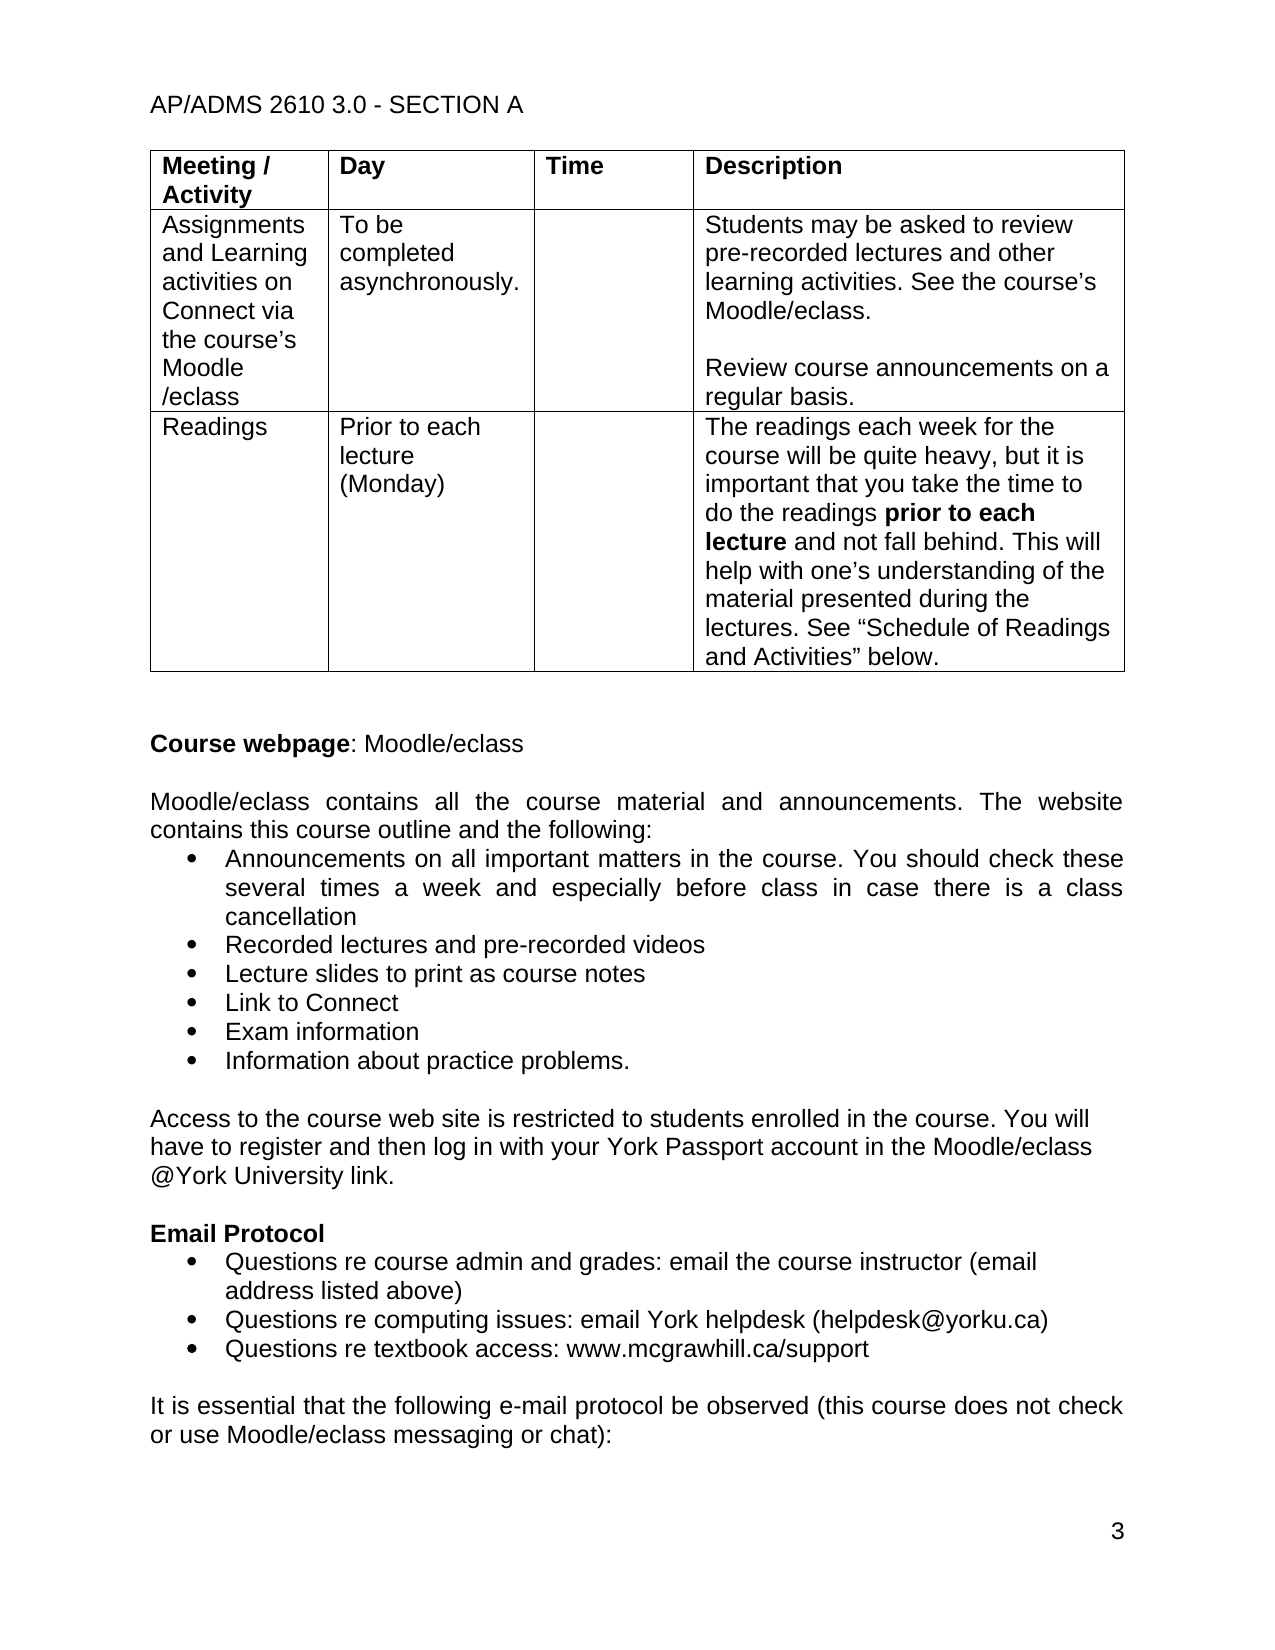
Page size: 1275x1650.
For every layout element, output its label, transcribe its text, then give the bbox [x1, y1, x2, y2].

table_cell [535, 412, 693, 671]
text Access to the course web site is restricted to students enrolled in the course. You will have to register and then log in with your York Passport account in the Moodle/eclass @York University link. [150, 1103, 1125, 1190]
table_cell [535, 210, 693, 411]
table_cell Readings [151, 412, 328, 671]
text It is essential that the following e-mail protocol be observed (this course does not check or use Moodle/eclass messaging or chat): [150, 1391, 1125, 1449]
text Moodle/eclass contains all the course material and announcements. The website contains this course outline and the following: [150, 787, 1125, 844]
table_header Day [329, 151, 534, 208]
table_header Time [535, 151, 693, 208]
list Recorded lectures and pre-recorded videos [187, 931, 1125, 959]
list Questions re textbook access: www.mcgrawhill.ca/support [187, 1334, 1125, 1363]
list Exam information [187, 1017, 1125, 1046]
table_header Description [694, 151, 1124, 208]
list Lecture slides to print as course notes [187, 959, 1125, 988]
list Announcements on all important matters in the course. You should check these several times a week and especially before class in case there is a class cancellation [187, 844, 1125, 931]
table_cell Assignments and Learning activities on Connect via the course’s Moodle /eclass [151, 210, 328, 411]
table_cell To be completed asynchronously. [329, 210, 534, 411]
list Questions re computing issues: email York helpdesk (helpdesk@yorku.ca) [187, 1305, 1125, 1334]
table_header Meeting / Activity [151, 151, 328, 208]
list Information about practice problems. [187, 1046, 1125, 1075]
text Course webpage: Moodle/eclass [150, 729, 1125, 758]
list Link to Connect [187, 988, 1125, 1017]
text Email Protocol [150, 1218, 1125, 1247]
list Questions re course admin and grades: email the course instructor (email address listed above) [187, 1247, 1125, 1305]
table_cell Prior to each lecture (Monday) [329, 412, 534, 671]
table_cell The readings each week for the course will be quite heavy, but it is important that you take the time to do the readings prior to each lecture and not fall behind. This will help with one’s understanding of the material presented during the lectures. See “Schedule of Readings and Activities” below. [694, 412, 1124, 671]
table_cell Students may be asked to review pre-recorded lectures and other learning activities. See the course’s Moodle/eclass. Review course announcements on a regular basis. [694, 210, 1124, 411]
